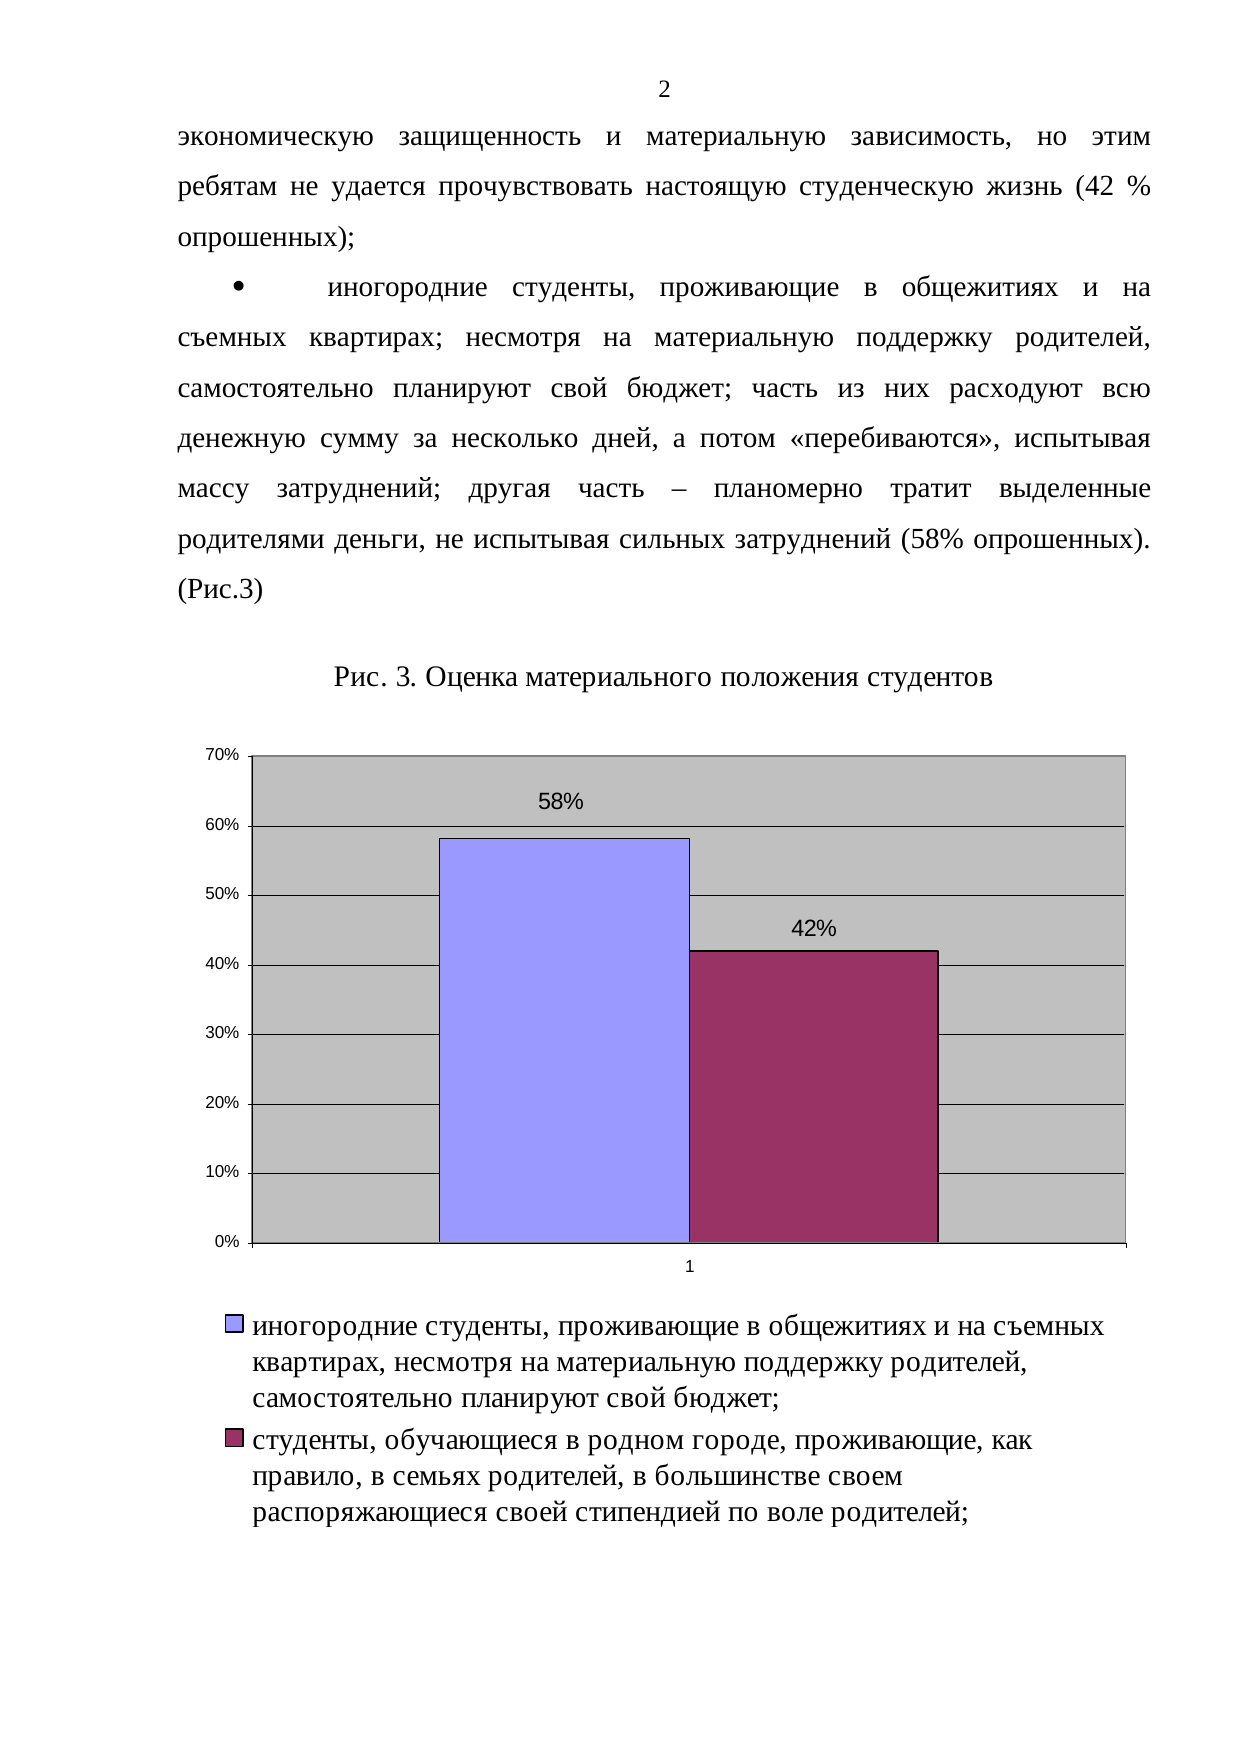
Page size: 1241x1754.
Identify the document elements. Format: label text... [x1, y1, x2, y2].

list иногородние студенты, проживающие в общежитиях и на съемных квартирах; несмотря на материальную поддержку родителей, самостоятельно планируют свой бюджет; часть из них расходуют всю денежную сумму за несколько дней, а потом «перебиваются», испытывая массу затруднений; другая часть – планомерно тратит выделенные родителями деньги, не испытывая сильных затруднений (58% опрошенных). (Рис.3) [177, 269, 1152, 1598]
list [177, 118, 1152, 252]
